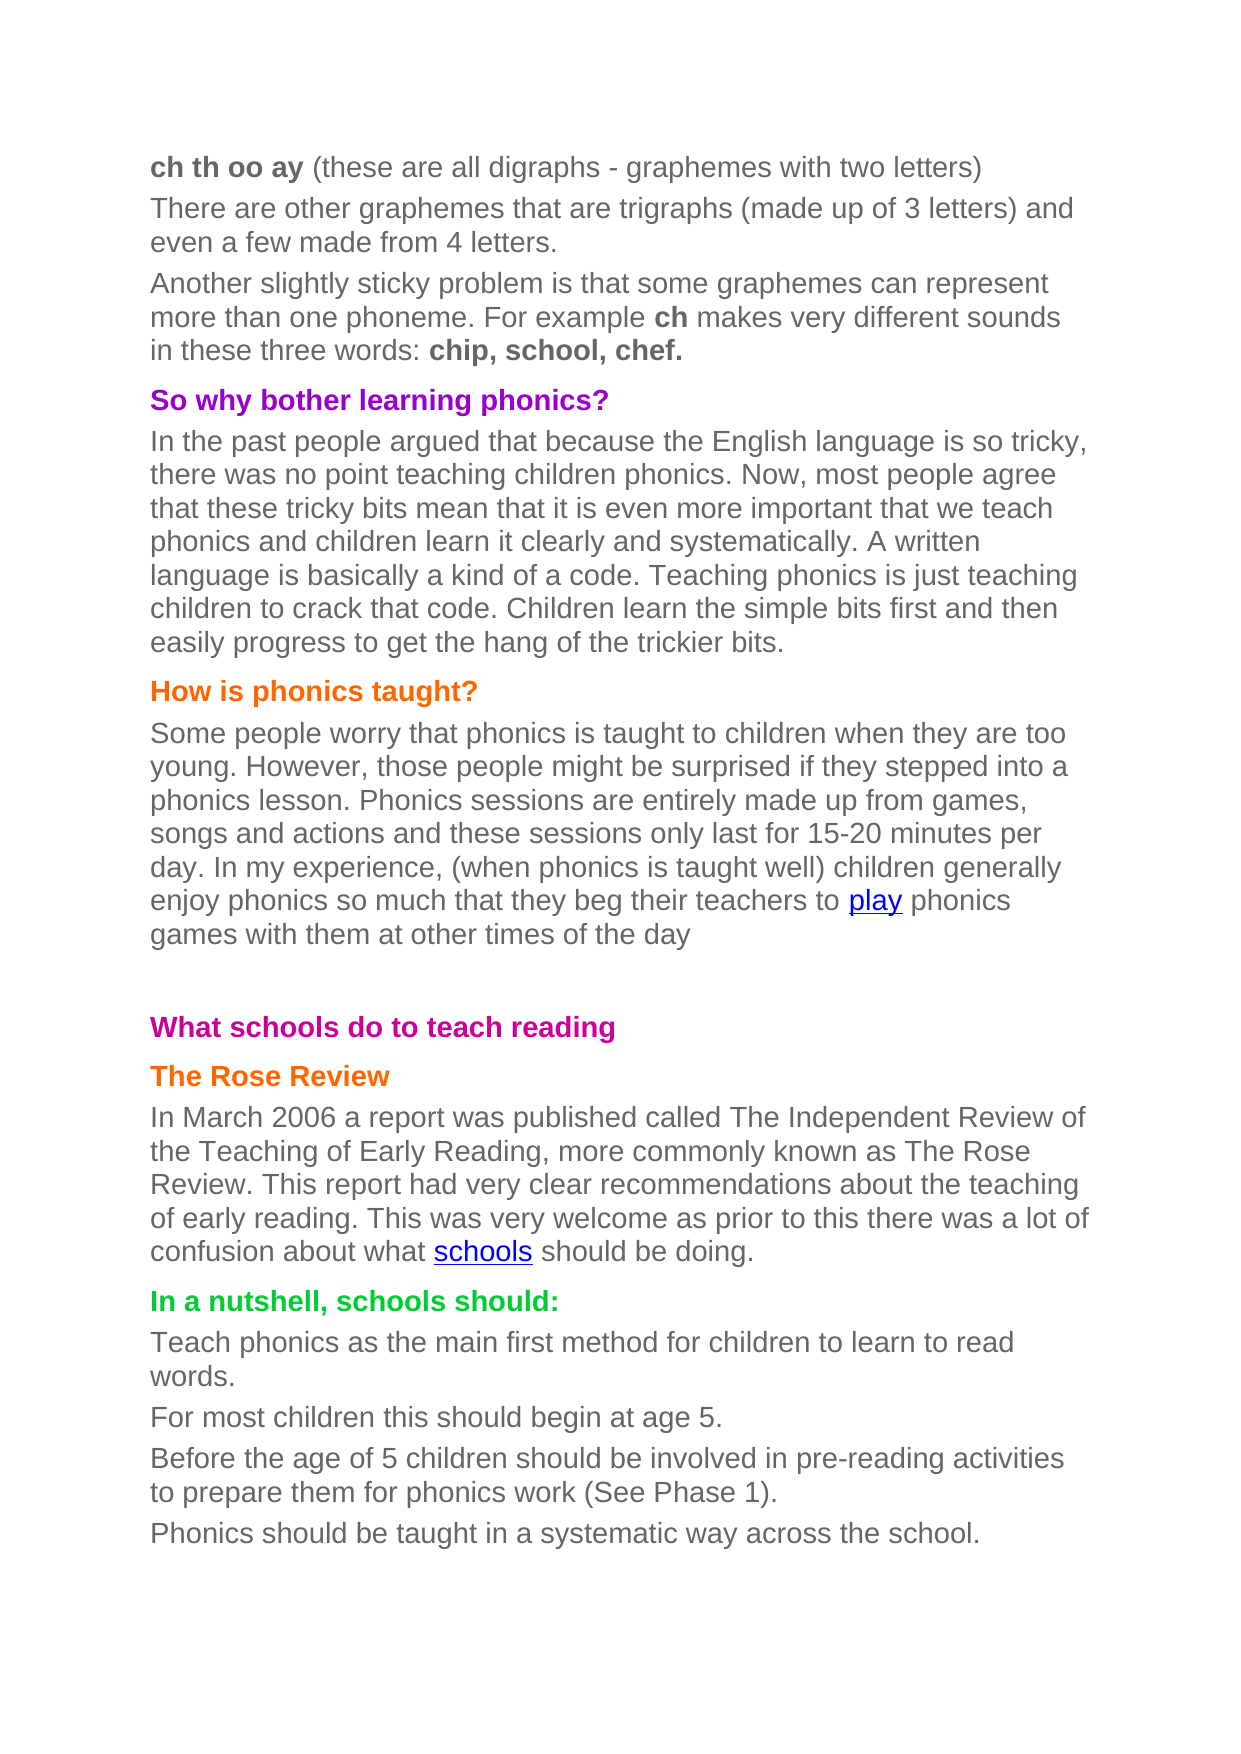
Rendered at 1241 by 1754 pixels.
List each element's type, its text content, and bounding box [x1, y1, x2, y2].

text Teach phonics as the main first method for children to learn to read words. [150, 1325, 1090, 1392]
text For most children this should begin at age 5. [150, 1400, 1090, 1433]
text So why bother learning phonics? [150, 382, 1090, 416]
text In the past people argued that because the English language is so tricky, there was no point teaching children phonics. Now, most people agree that these tricky bits mean that it is even more important that we teach phonics and children learn it clearly and systematically. A written language is basically a kind of a code. Teaching phonics is just teaching children to crack that code. Children learn the simple bits first and then easily progress to get the hang of the trickier bits. [150, 424, 1090, 659]
text What schools do to teach reading [150, 1010, 1090, 1043]
text In March 2006 a report was published called The Independent Review of the Teaching of Early Reading, more commonly known as The Rose Review. This report had very clear recommendations about the teaching of early reading. This was very welcome as prior to this there was a lot of confusion about what schools should be doing. [150, 1100, 1090, 1268]
text Some people worry that phonics is taught to children when they are too young. However, those people might be surprised if they stepped into a phonics lesson. Phonics sessions are entirely made up from games, songs and actions and these sessions only last for 15-20 minutes per day. In my experience, (when phonics is taught well) children generally enjoy phonics so much that they beg their teachers to play phonics games with them at other times of the day [150, 716, 1090, 950]
text How is phonics taught? [150, 674, 1090, 708]
text In a nutshell, schools should: [150, 1284, 1090, 1317]
text ch th oo ay (these are all digraphs - graphemes with two letters) [150, 150, 1090, 183]
text Another slightly sticky problem is that some graphemes can represent more than one phoneme. For example ch makes very different sounds in these three words: chip, school, chef. [150, 266, 1090, 367]
text Phonics should be taught in a systematic way across the school. [150, 1516, 1090, 1550]
text There are other graphemes that are trigraphs (made up of 3 letters) and even a few made from 4 letters. [150, 191, 1090, 258]
text The Rose Review [150, 1059, 1090, 1092]
text Before the age of 5 children should be involved in pre-reading activities to prepare them for phonics work (See Phase 1). [150, 1441, 1090, 1508]
